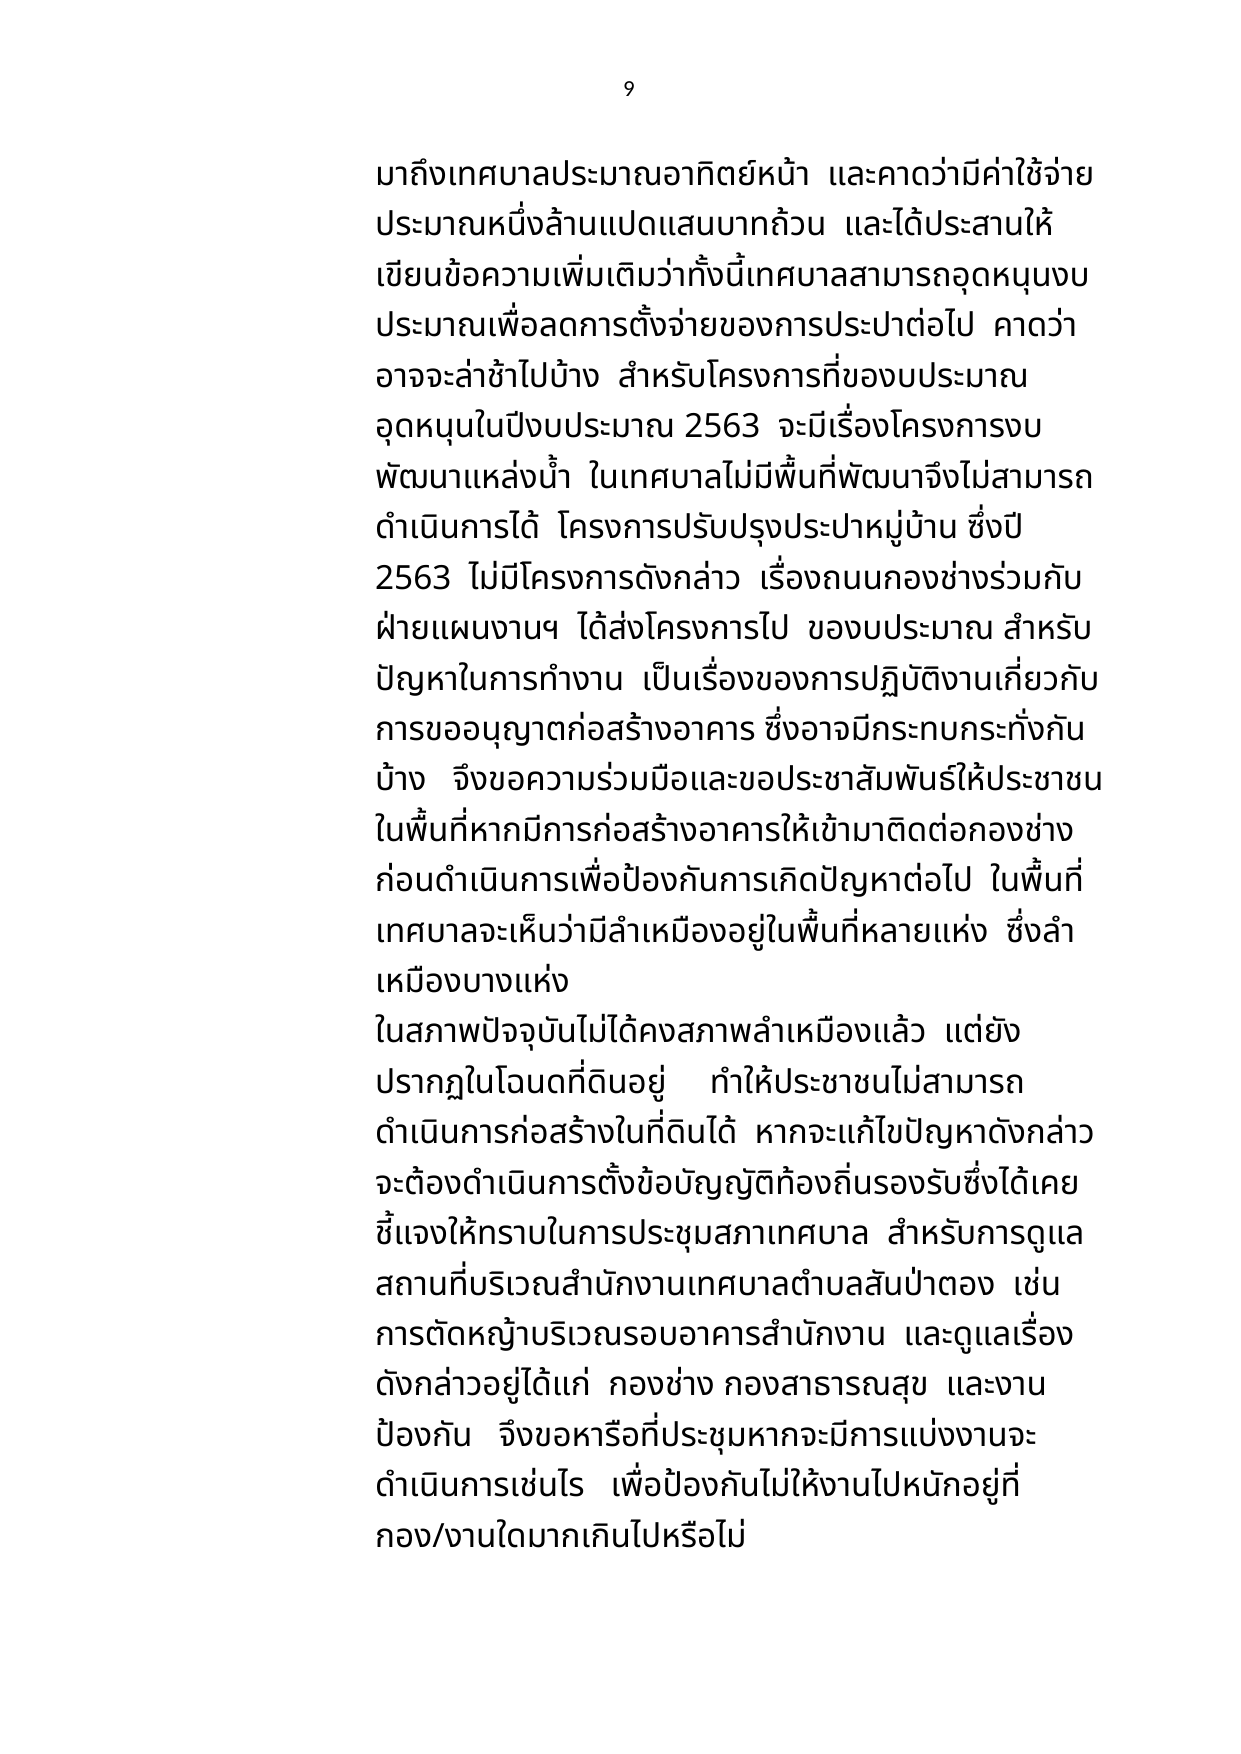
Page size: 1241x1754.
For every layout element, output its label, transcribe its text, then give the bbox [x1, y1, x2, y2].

text ในสภาพปัจจุบันไม่ได้คงสภาพลำเหมืองแล้ว แต่ยังปรากฏในโฉนดที่ดินอยู่ ทำให้ประชาชนไม่สามารถดำเนินการก่อสร้างในที่ดินได้ หากจะแก้ไขปัญหาดังกล่าวจะต้องดำเนินการตั้งข้อบัญญัติท้องถิ่นรองรับซึ่งได้เคยชี้แจงให้ทราบในการประชุมสภาเทศบาล สำหรับการดูแลสถานที่บริเวณสำนักงานเทศบาลตำบลสันป่าตอง เช่น การตัดหญ้าบริเวณรอบอาคารสำนักงาน และดูแลเรื่องดังกล่าวอยู่ได้แก่ กองช่าง กองสาธารณสุข และงานป้องกัน จึงขอหารือที่ประชุมหากจะมีการแบ่งงานจะดำเนินการเช่นไร เพื่อป้องกันไม่ให้งานไปหนักอยู่ที่กอง/งานใดมากเกินไปหรือไม่ [150, 1007, 1107, 1562]
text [150, 150, 1107, 1007]
